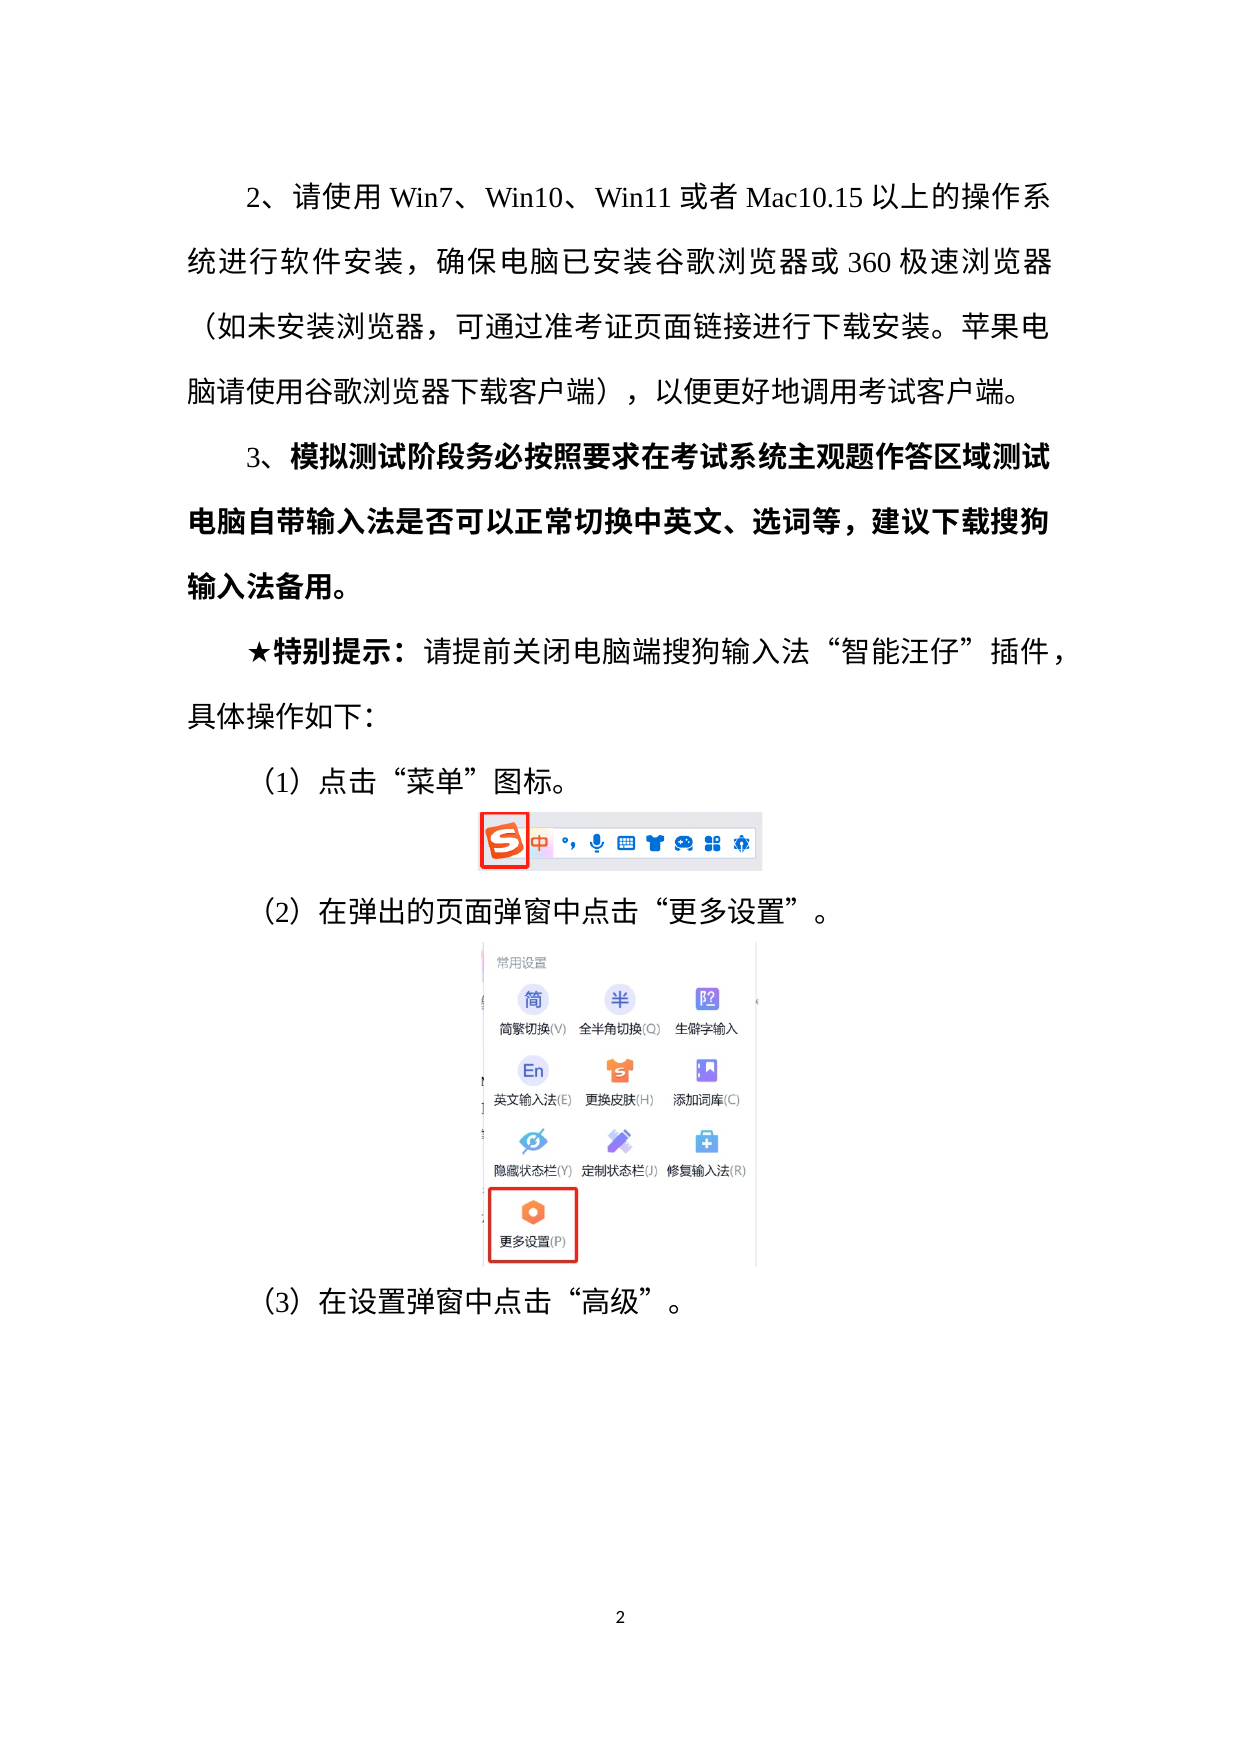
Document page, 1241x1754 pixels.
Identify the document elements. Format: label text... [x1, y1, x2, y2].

picture [477, 812, 763, 871]
text （2）在弹出的页面弹窗中点击“更多设置”。 [187, 877, 1053, 942]
picture [481, 942, 759, 1267]
text 2、请使用Win7、Win10、Win11或者Mac10.15以上的操作系统进行软件安装，确保电脑已安装谷歌浏览器或360极速浏览器（如未安装浏览器，可通过准考证页面链接进行下载安装。苹果电脑请使用谷歌浏览器下载客户端），以便更好地调用考试客户端。 [187, 162, 1053, 422]
text （1）点击“菜单”图标。 [187, 747, 1053, 812]
text 3、模拟测试阶段务必按照要求在考试系统主观题作答区域测试电脑自带输入法是否可以正常切换中英文、选词等，建议下载搜狗输入法备用。 [187, 422, 1053, 617]
text ★特别提示：请提前关闭电脑端搜狗输入法“智能汪仔”插件，具体操作如下： [187, 617, 1053, 747]
text （3）在设置弹窗中点击“高级”。 [187, 1267, 1053, 1332]
